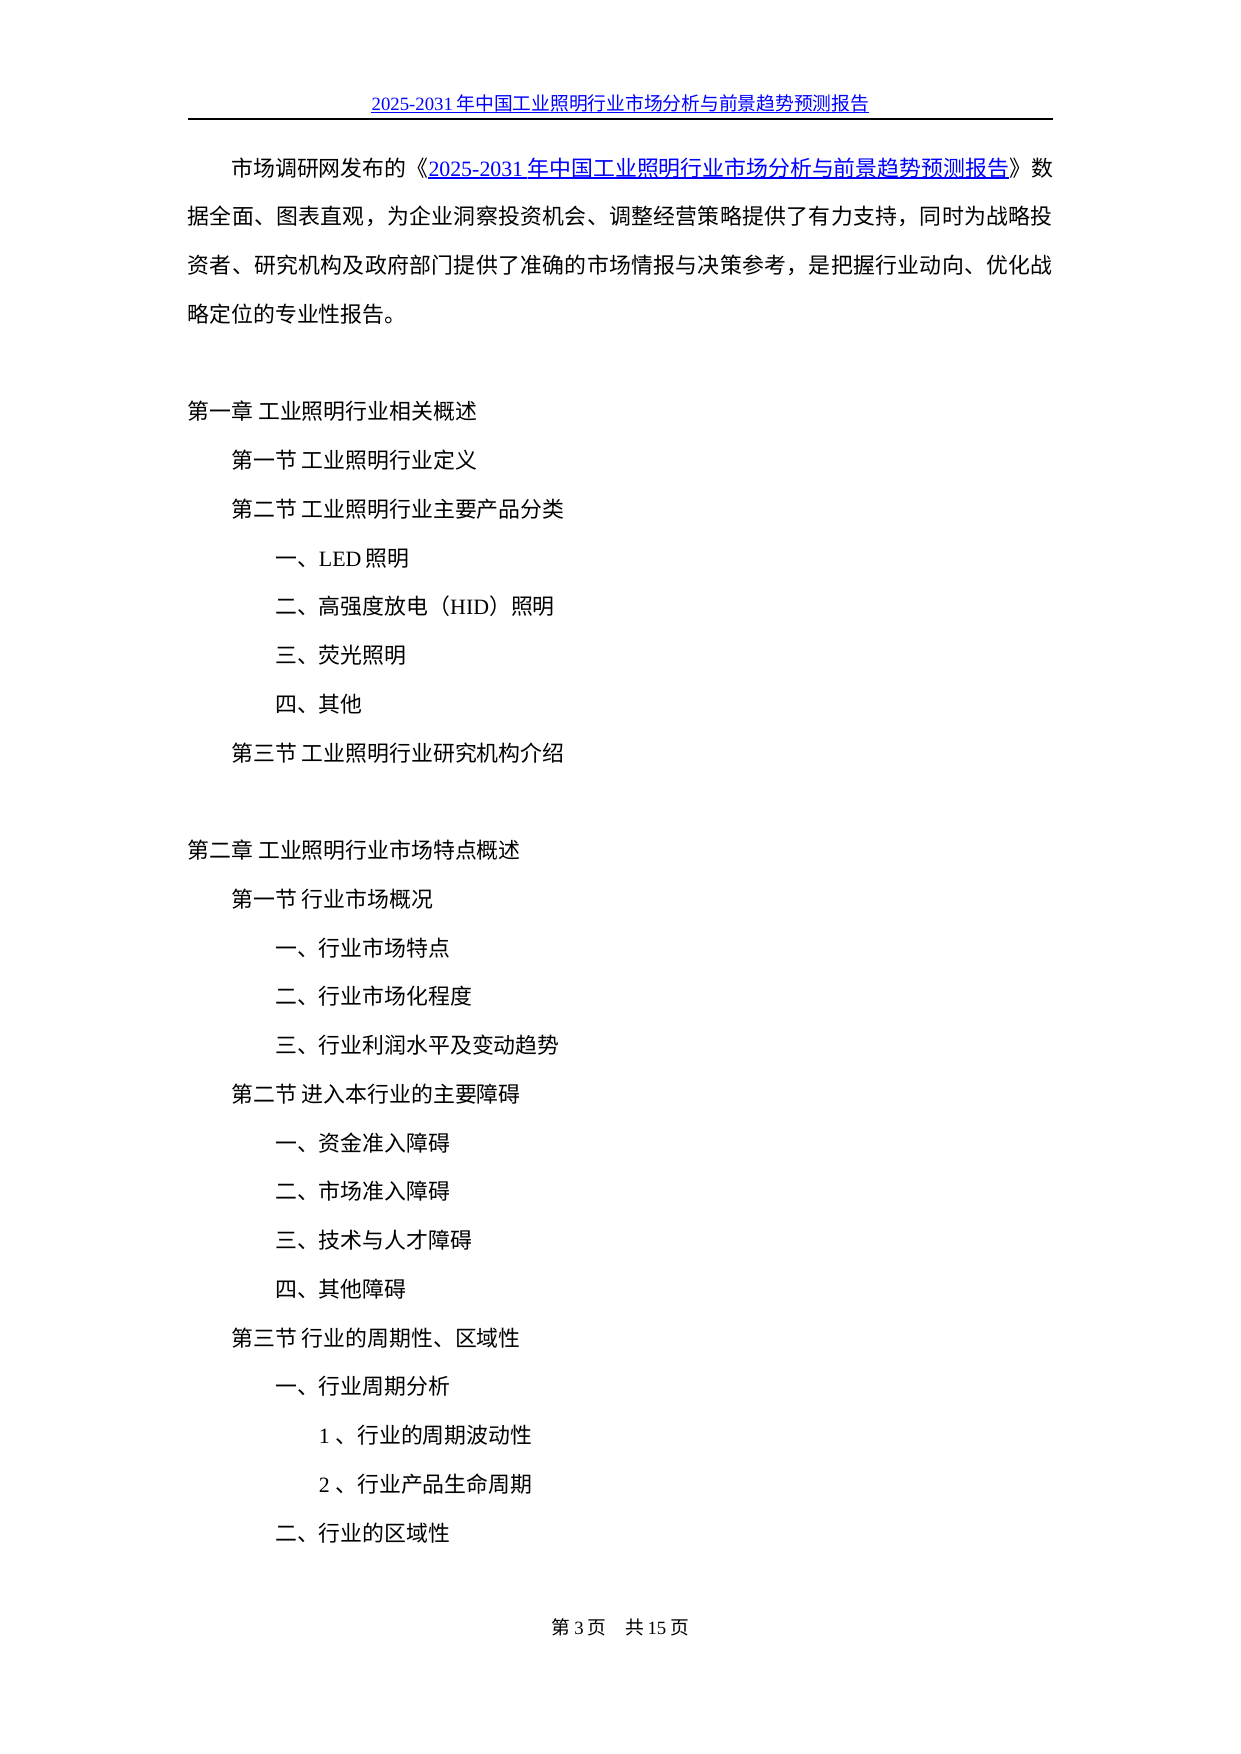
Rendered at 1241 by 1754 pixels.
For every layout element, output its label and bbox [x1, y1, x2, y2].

text [187, 150, 1053, 1548]
